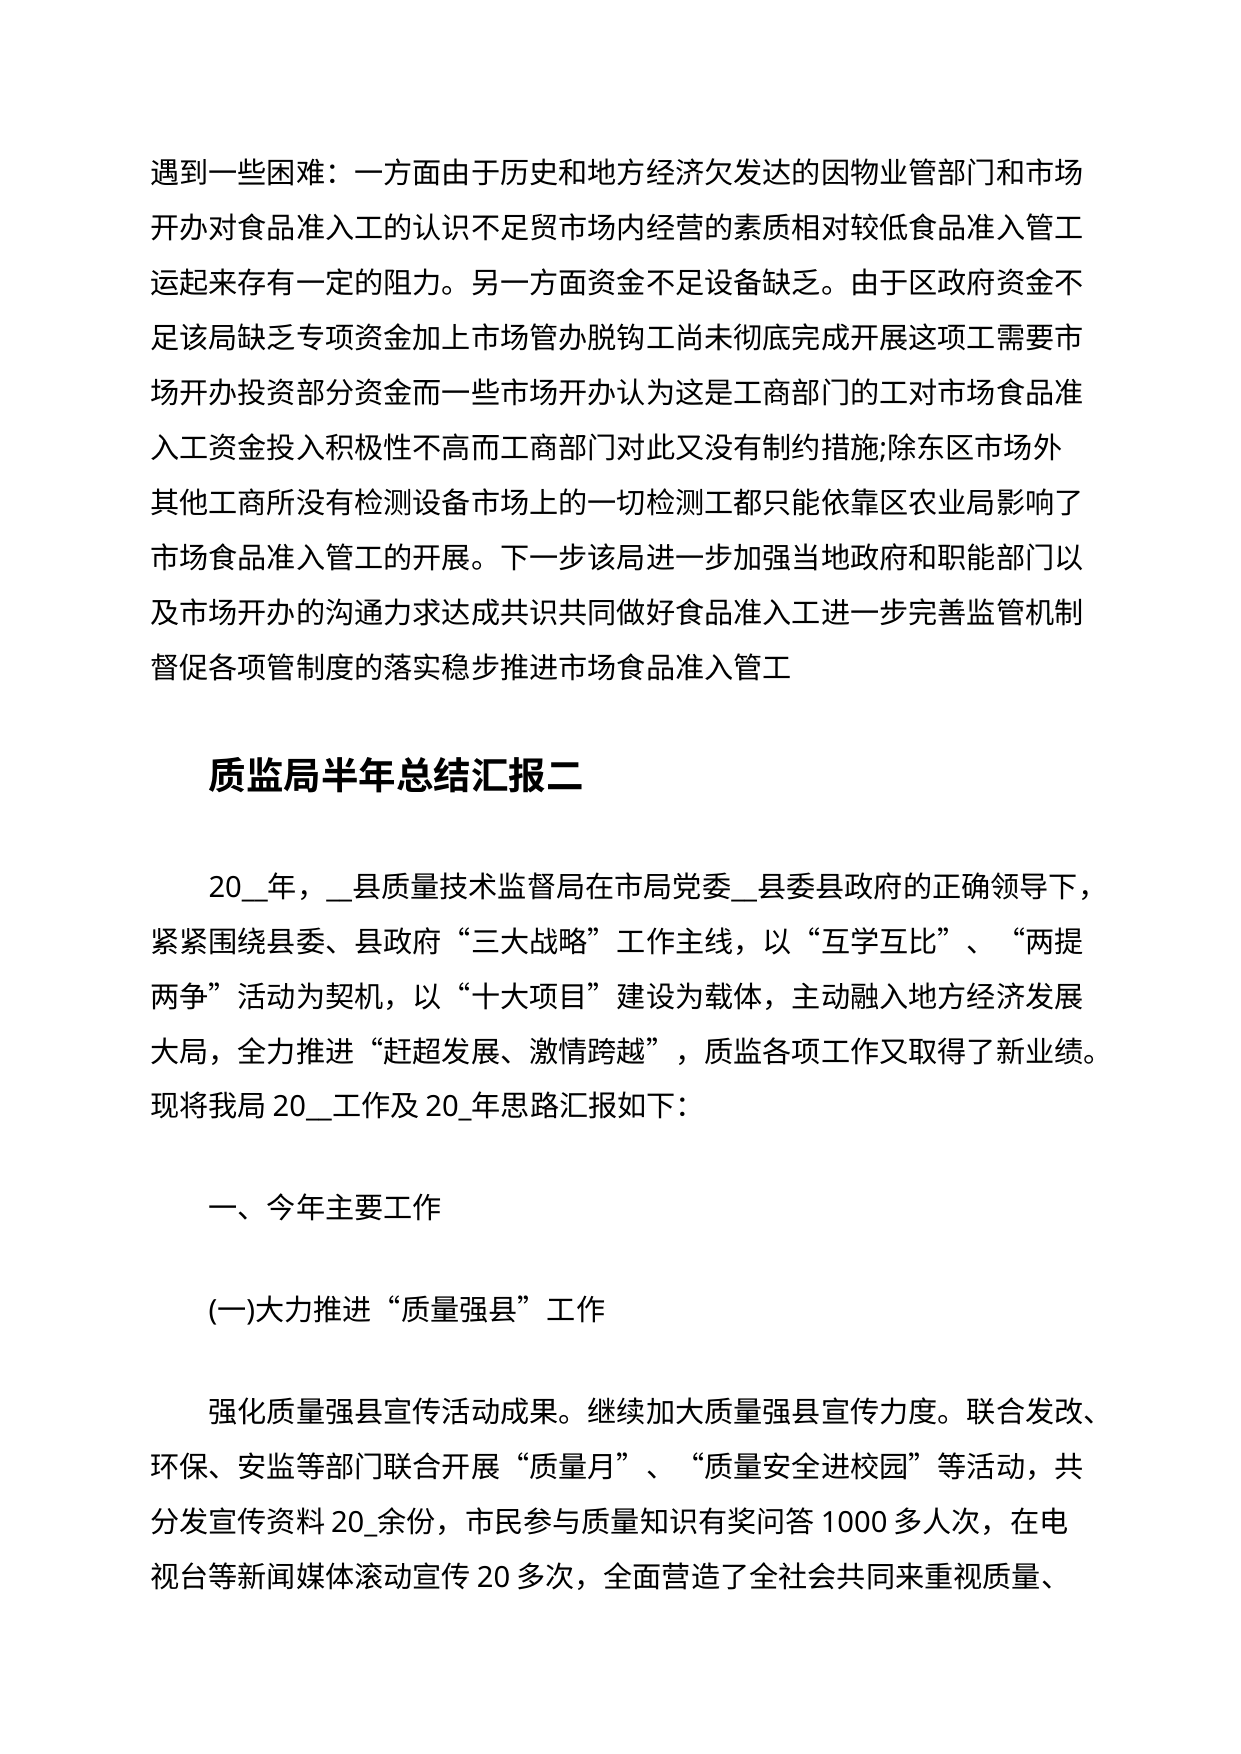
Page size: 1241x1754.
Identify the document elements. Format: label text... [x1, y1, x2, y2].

text 质监局半年总结汇报二 [150, 746, 1090, 800]
text 20__年，__县质量技术监督局在市局党委__县委县政府的正确领导下，紧紧围绕县委、县政府“三大战略”工作主线，以“互学互比”、“两提两争”活动为契机，以“十大项目”建设为载体，主动融入地方经济发展大局，全力推进“赶超发展、激情跨越”，质监各项工作又取得了新业绩。现将我局20__工作及20_年思路汇报如下： [150, 863, 1090, 1125]
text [150, 150, 1090, 686]
text (一)大力推进“质量强县”工作 [150, 1287, 1090, 1329]
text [150, 1389, 1090, 1596]
text 一、今年主要工作 [150, 1185, 1090, 1227]
